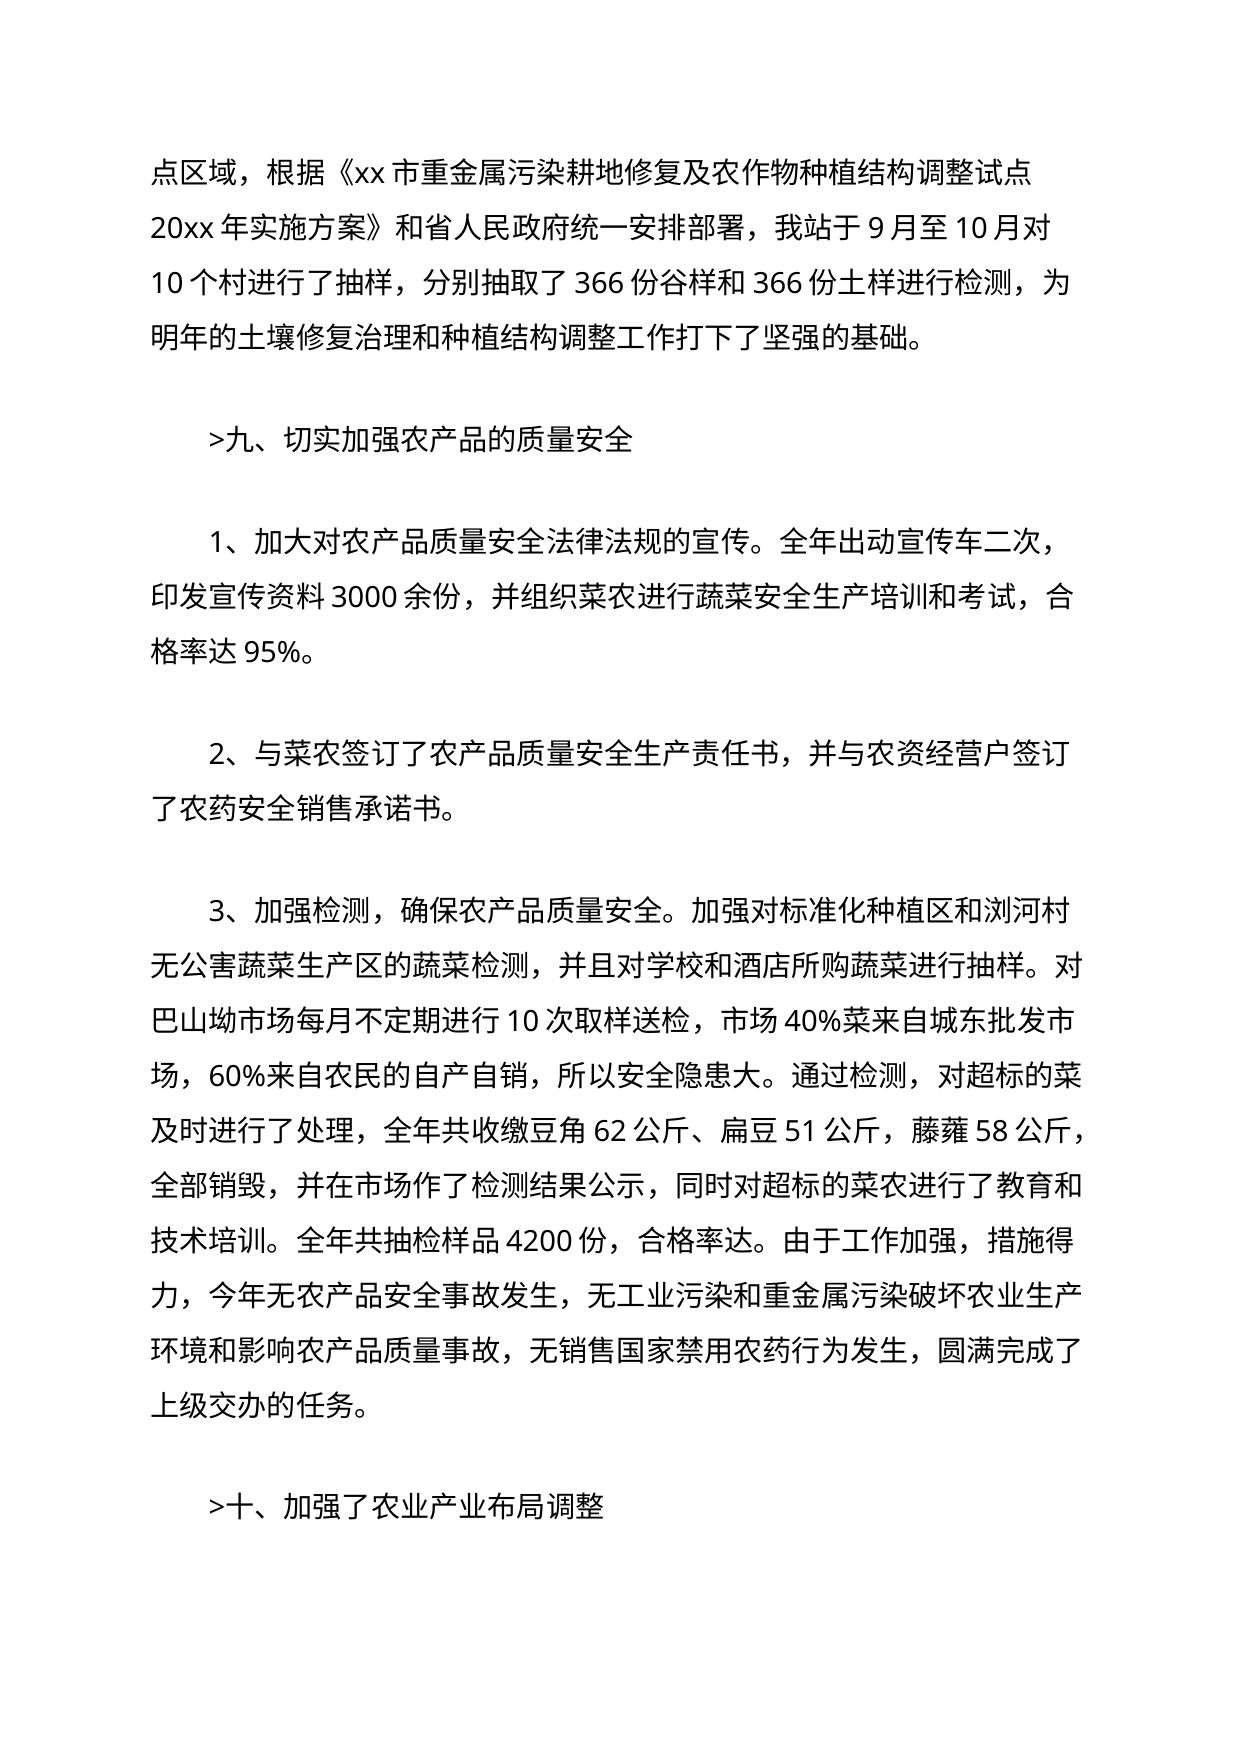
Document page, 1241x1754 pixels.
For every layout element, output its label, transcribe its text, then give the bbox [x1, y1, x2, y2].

text >九、切实加强农产品的质量安全 [150, 417, 1090, 459]
text 1、加大对农产品质量安全法律法规的宣传。全年出动宣传车二次，印发宣传资料3000余份，并组织菜农进行蔬菜安全生产培训和考试，合格率达95%。 [150, 519, 1090, 671]
text >十、加强了农业产业布局调整 [150, 1484, 1090, 1526]
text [150, 150, 1090, 357]
text 3、加强检测，确保农产品质量安全。加强对标准化种植区和浏河村无公害蔬菜生产区的蔬菜检测，并且对学校和酒店所购蔬菜进行抽样。对巴山坳市场每月不定期进行10次取样送检，市场40%菜来自城东批发市场，60%来自农民的自产自销，所以安全隐患大。通过检测，对超标的菜及时进行了处理，全年共收缴豆角62公斤、扁豆51公斤，藤蕹58公斤，全部销毁，并在市场作了检测结果公示，同时对超标的菜农进行了教育和技术培训。全年共抽检样品4200份，合格率达。由于工作加强，措施得力，今年无农产品安全事故发生，无工业污染和重金属污染破坏农业生产环境和影响农产品质量事故，无销售国家禁用农药行为发生，圆满完成了上级交办的任务。 [150, 887, 1090, 1424]
text 2、与菜农签订了农产品质量安全生产责任书，并与农资经营户签订了农药安全销售承诺书。 [150, 731, 1090, 828]
